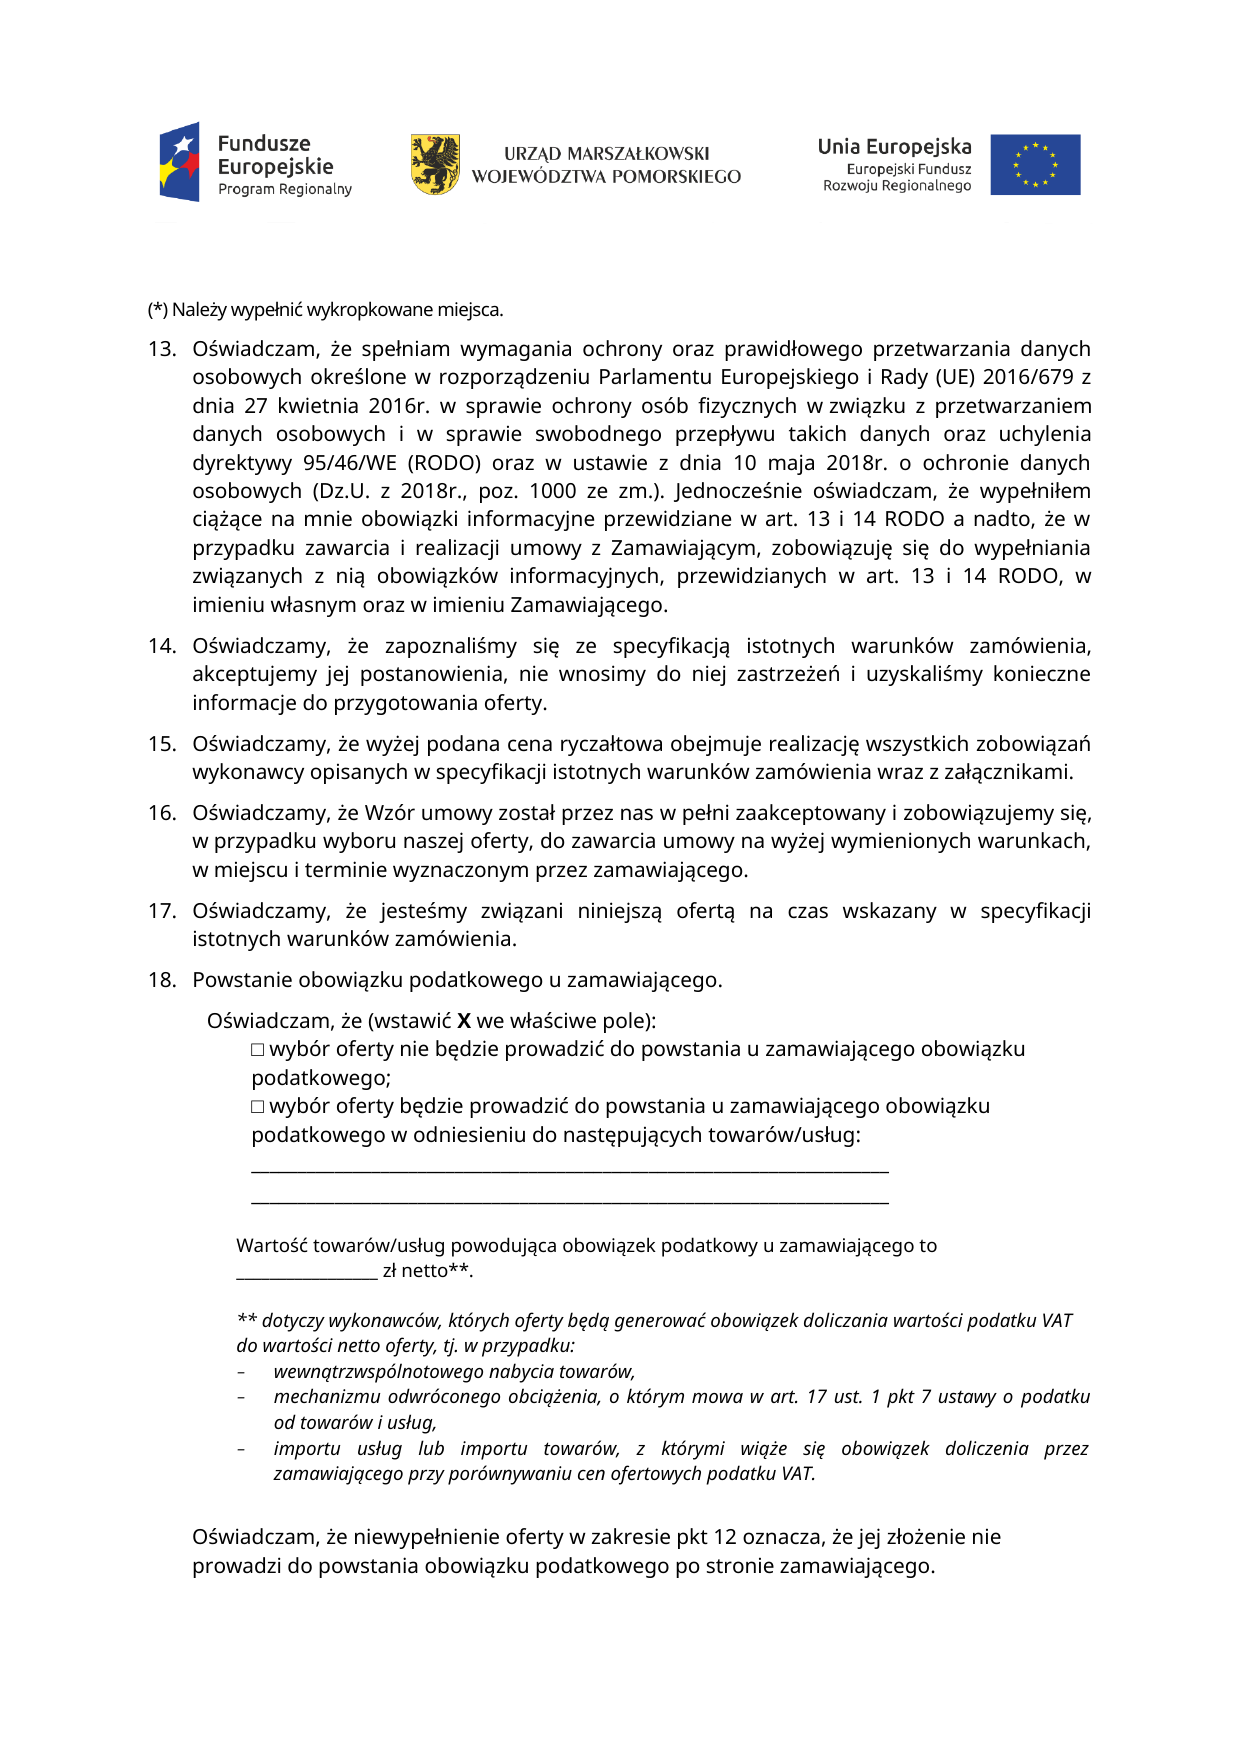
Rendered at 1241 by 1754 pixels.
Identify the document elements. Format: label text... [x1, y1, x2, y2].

list Oświadczamy, że Wzór umowy został przez nas w pełni zaakceptowany i zobowiązujemy się, w przypadku wyboru naszej oferty, do zawarcia umowy na wyżej wymienionych warunkach, w miejscu i terminie wyznaczonym przez zamawiającego. [148, 798, 1093, 883]
text _________________ zł netto**. [236, 1258, 1093, 1307]
text □ wybór oferty będzie prowadzić do powstania u zamawiającego obowiązku podatkowego w odniesieniu do następujących towarów/usług: _____________________________________________________________________ _____________________________________________________________________ [251, 1091, 1093, 1208]
text ** dotyczy wykonawców, których oferty będą generować obowiązek doliczania wartości podatku VAT do wartości netto oferty, tj. w przypadku: [236, 1307, 1093, 1358]
list wewnątrzwspólnotowego nabycia towarów, [236, 1358, 1093, 1384]
list importu usług lub importu towarów, z którymi wiąże się obowiązek doliczenia przez zamawiającego przy porównywaniu cen ofertowych podatku VAT. [236, 1435, 1093, 1486]
text Oświadczam, że niewypełnienie oferty w zakresie pkt 12 oznacza, że jej złożenie nie prowadzi do powstania obowiązku podatkowego po stronie zamawiającego. [192, 1522, 1093, 1579]
list mechanizmu odwróconego obciążenia, o którym mowa w art. 17 ust. 1 pkt 7 ustawy o podatku od towarów i usług, [236, 1384, 1093, 1435]
text Oświadczam, że (wstawić X we właściwe pole): [207, 1006, 1093, 1034]
list Oświadczamy, że wyżej podana cena ryczałtowa obejmuje realizację wszystkich zobowiązań wykonawcy opisanych w specyfikacji istotnych warunków zamówienia wraz z załącznikami. [148, 729, 1093, 786]
text □ wybór oferty nie będzie prowadzić do powstania u zamawiającego obowiązku podatkowego; [251, 1034, 1093, 1091]
list Oświadczam, że spełniam wymagania ochrony oraz prawidłowego przetwarzania danych osobowych określone w rozporządzeniu Parlamentu Europejskiego i Rady (UE) 2016/679 z dnia 27 kwietnia 2016r. w sprawie ochrony osób fizycznych w związku z przetwarzaniem danych osobowych i w sprawie swobodnego przepływu takich danych oraz uchylenia dyrektywy 95/46/WE (RODO) oraz w ustawie z dnia 10 maja 2018r. o ochronie danych osobowych (Dz.U. z 2018r., poz. 1000 ze zm.). Jednocześnie oświadczam, że wypełniłem ciążące na mnie obowiązki informacyjne przewidziane w art. 13 i 14 RODO a nadto, że w przypadku zawarcia i realizacji umowy z Zamawiającym, zobowiązuję się do wypełniania związanych z nią obowiązków informacyjnych, przewidzianych w art. 13 i 14 RODO, w imieniu własnym oraz w imieniu Zamawiającego. [148, 334, 1093, 618]
picture [147, 121, 1093, 224]
list Oświadczamy, że jesteśmy związani niniejszą ofertą na czas wskazany w specyfikacji istotnych warunków zamówienia. [148, 896, 1093, 953]
text Wartość towarów/usług powodująca obowiązek podatkowy u zamawiającego to [236, 1232, 1093, 1258]
text (*) Należy wypełnić wykropkowane miejsca. [148, 296, 1092, 321]
list Powstanie obowiązku podatkowego u zamawiającego. [148, 965, 1093, 994]
list Oświadczamy, że zapoznaliśmy się ze specyfikacją istotnych warunków zamówienia, akceptujemy jej postanowienia, nie wnosimy do niej zastrzeżeń i uzyskaliśmy konieczne informacje do przygotowania oferty. [148, 631, 1093, 716]
